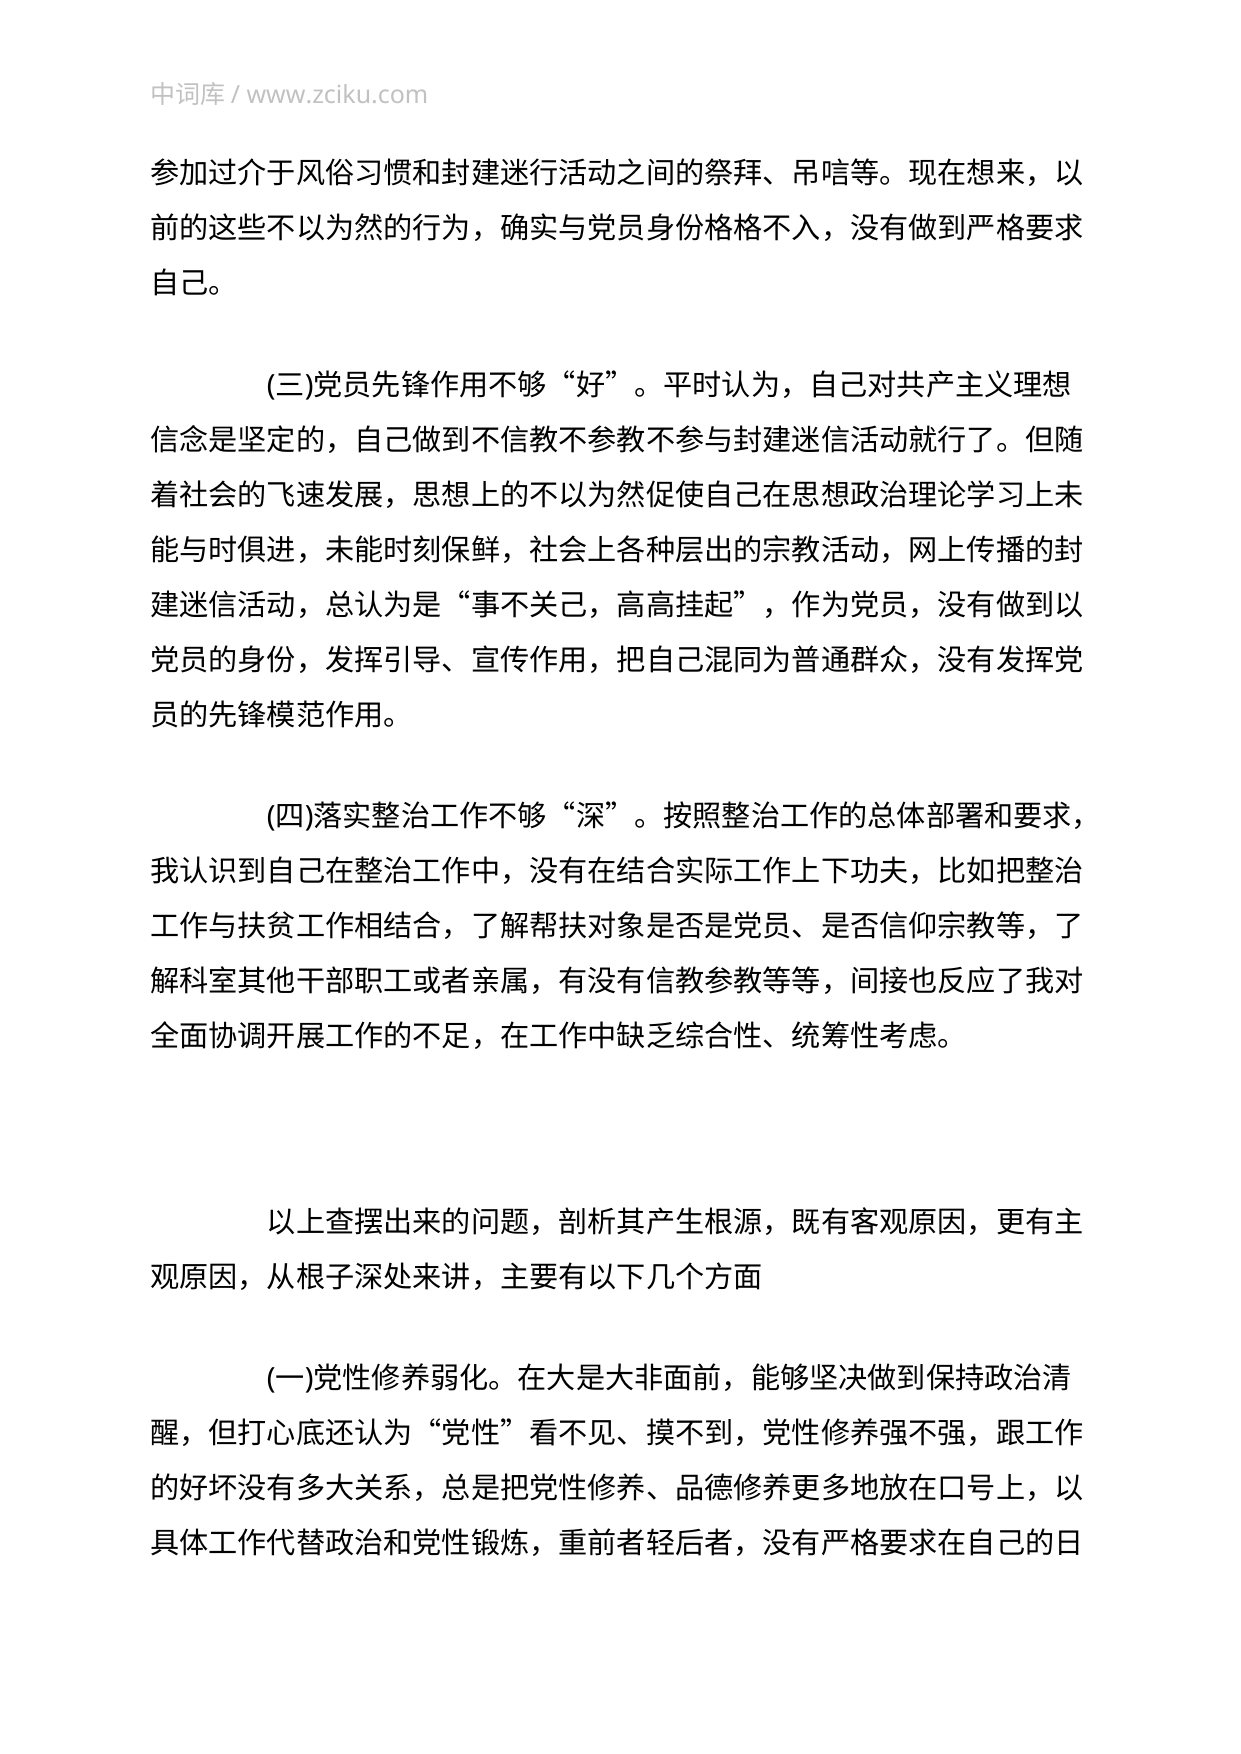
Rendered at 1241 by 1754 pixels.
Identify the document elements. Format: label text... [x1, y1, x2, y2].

text (四)落实整治工作不够“深”。按照整治工作的总体部署和要求，我认识到自己在整治工作中，没有在结合实际工作上下功夫，比如把整治工作与扶贫工作相结合，了解帮扶对象是否是党员、是否信仰宗教等，了解科室其他干部职工或者亲属，有没有信教参教等等，间接也反应了我对全面协调开展工作的不足，在工作中缺乏综合性、统筹性考虑。 [150, 793, 1090, 1055]
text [150, 150, 1090, 302]
text 以上查摆出来的问题，剖析其产生根源，既有客观原因，更有主观原因，从根子深处来讲，主要有以下几个方面 [150, 1198, 1090, 1296]
text (三)党员先锋作用不够“好”。平时认为，自己对共产主义理想信念是坚定的，自己做到不信教不参教不参与封建迷信活动就行了。但随着社会的飞速发展，思想上的不以为然促使自己在思想政治理论学习上未能与时俱进，未能时刻保鲜，社会上各种层出的宗教活动，网上传播的封建迷信活动，总认为是“事不关己，高高挂起”，作为党员，没有做到以党员的身份，发挥引导、宣传作用，把自己混同为普通群众，没有发挥党员的先锋模范作用。 [150, 362, 1090, 733]
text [150, 1355, 1090, 1562]
